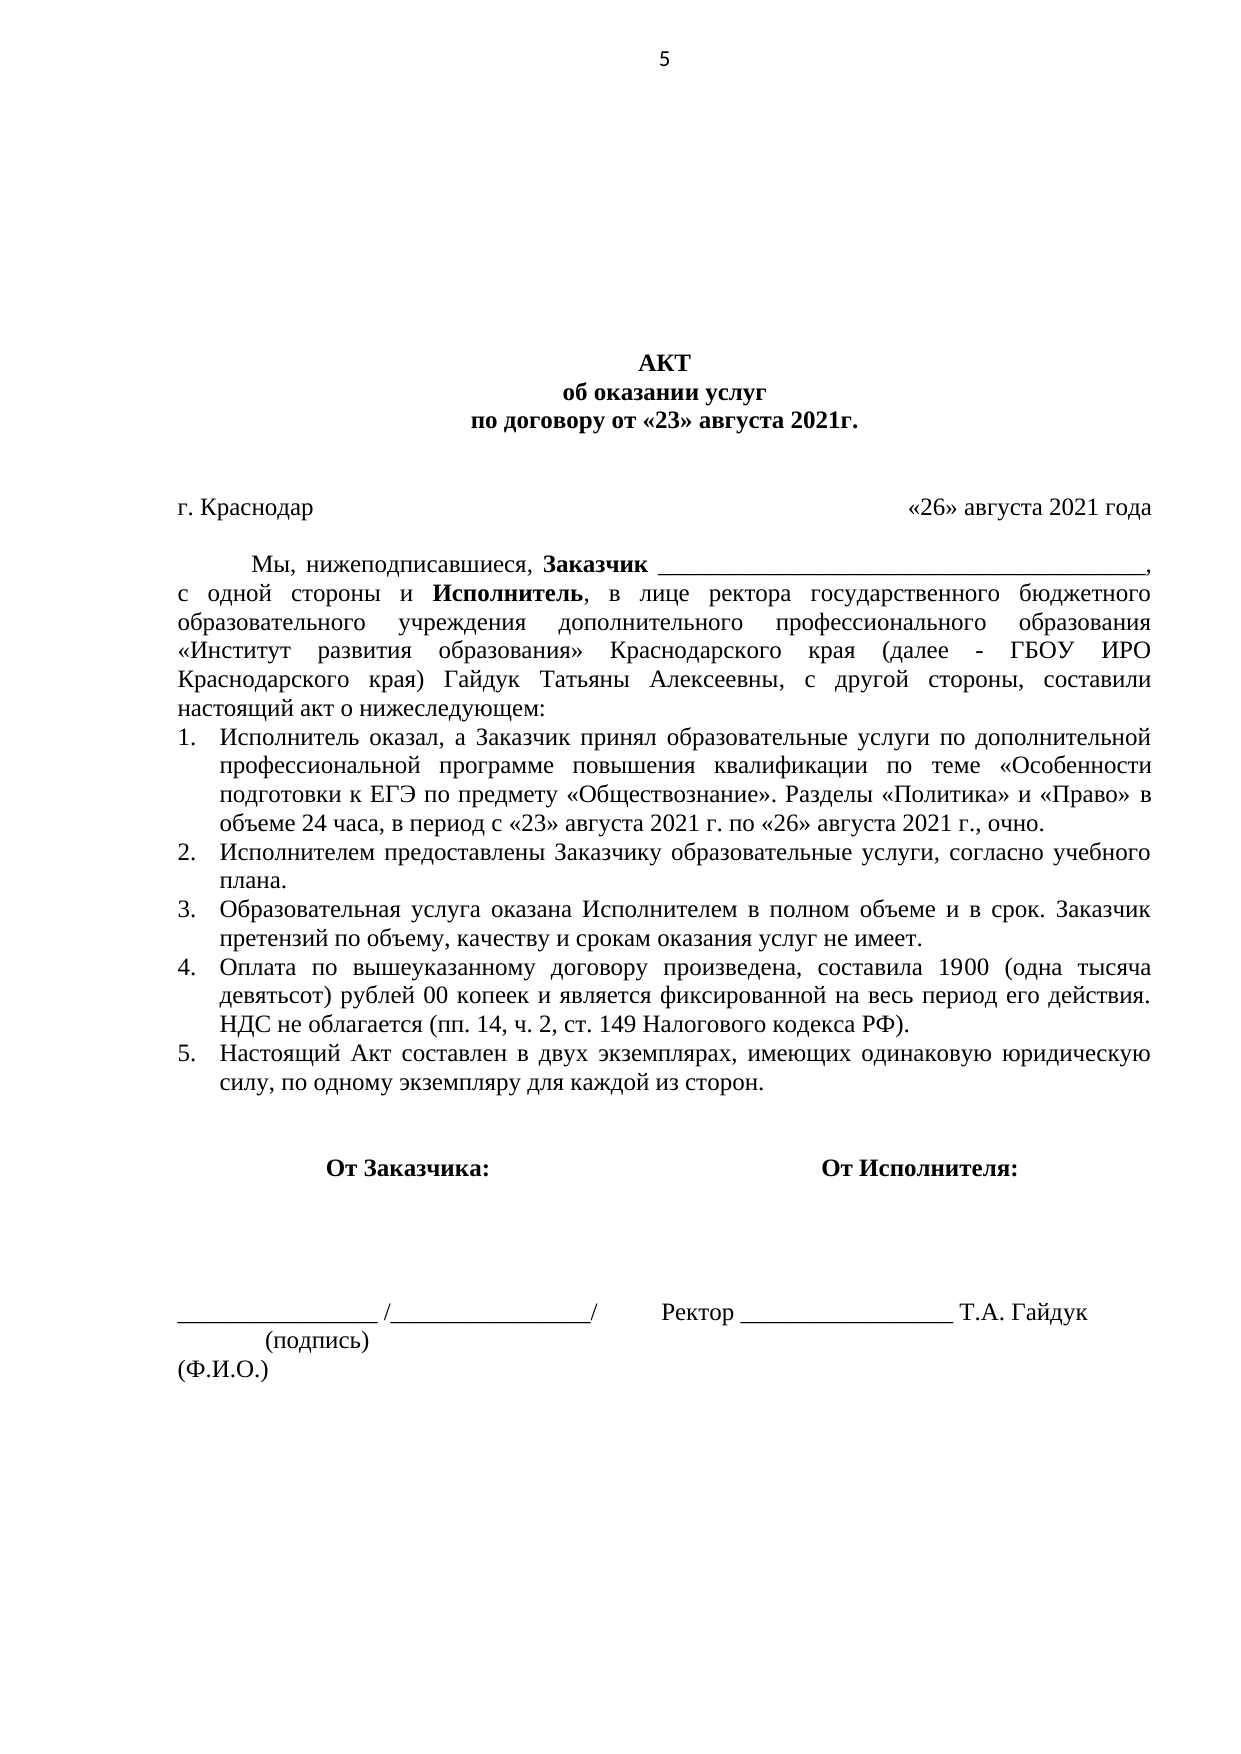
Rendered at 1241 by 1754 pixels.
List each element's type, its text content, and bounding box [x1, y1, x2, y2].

table_header «26» августа 2021 года [665, 492, 1163, 521]
list Настоящий Акт составлен в двух экземплярах, имеющих одинаковую юридическую силу, по одному экземпляру для каждой из сторон. [177, 1038, 1152, 1096]
text Мы, нижеподписавшиеся, Заказчик _______________________________________, с одной стороны и Исполнитель, в лице ректора государственного бюджетного образовательного учреждения дополнительного профессионального образования «Институт развития образования» Краснодарского края (далее - ГБОУ ИРО Краснодарского края) Гайдук Татьяны Алексеевны, с другой стороны, составили настоящий акт о нижеследующем: [177, 549, 1152, 722]
list Образовательная услуга оказана Исполнителем в полном объеме и в срок. Заказчик претензий по объему, качеству и срокам оказания услуг не имеет. [177, 894, 1152, 952]
list Исполнителем предоставлены Заказчику образовательные услуги, согласно учебного плана. [177, 837, 1152, 894]
table_header От Заказчика: ________________ /________________/ (подпись) (Ф.И.О.) [166, 1124, 650, 1412]
table_header г. Краснодар [166, 492, 665, 521]
text по договору от «23» августа 2021г. [177, 406, 1152, 434]
text об оказании услуг [177, 377, 1152, 406]
list Исполнитель оказал, а Заказчик принял образовательные услуги по дополнительной профессиональной программе повышения квалификации по теме «Особенности подготовки к ЕГЭ по предмету «Обществознание». Разделы «Политика» и «Право» в объеме 24 часа, в период с «23» августа 2021 г. по «26» августа 2021 г., очно. [177, 722, 1152, 837]
table_header От Исполнителя: Ректор _________________ Т.А. Гайдук [650, 1124, 1189, 1412]
text АКТ [177, 348, 1152, 377]
list Оплата по вышеуказанному договору произведена, составила 1900 (одна тысяча девятьсот) рублей 00 копеек и является фиксированной на весь период его действия. НДС не облагается (пп. 14, ч. 2, ст. 149 Налогового кодекса РФ). [177, 952, 1152, 1038]
